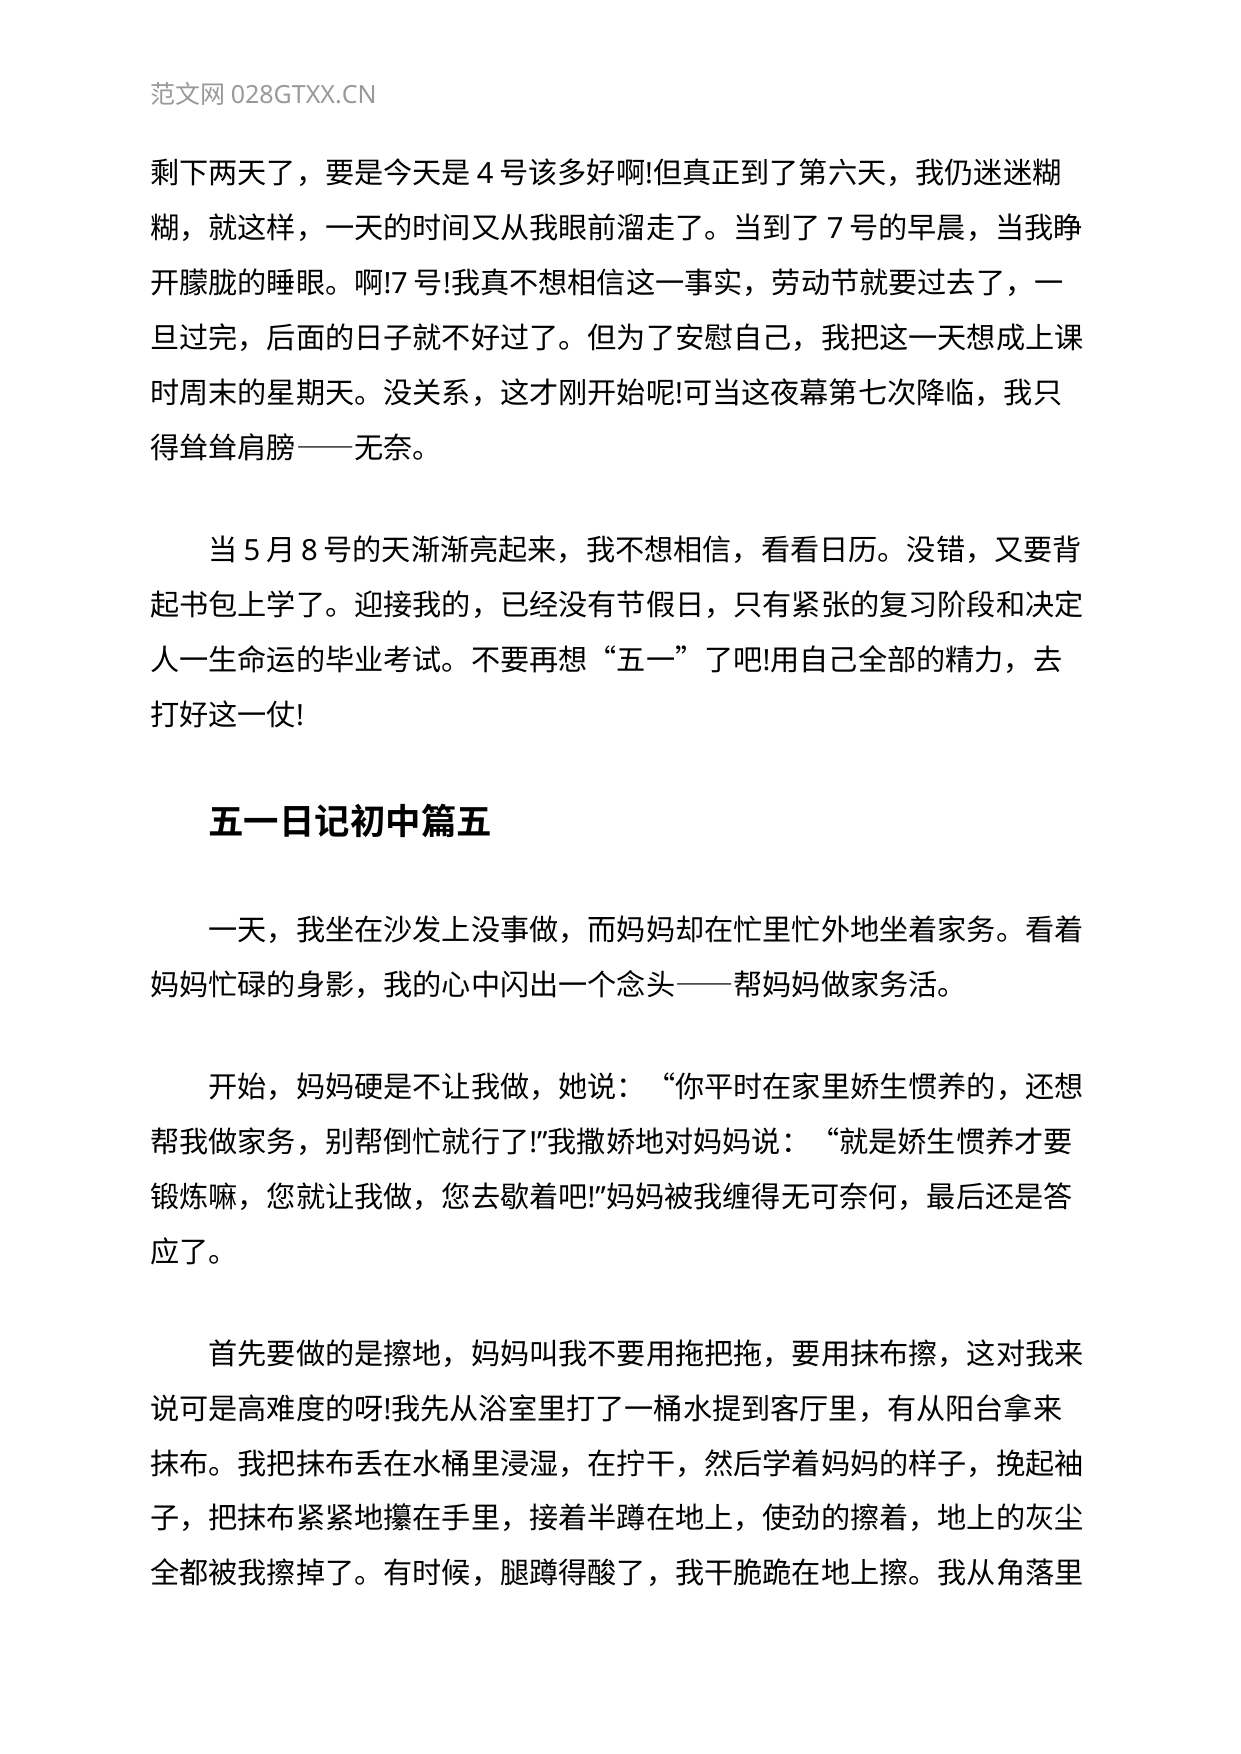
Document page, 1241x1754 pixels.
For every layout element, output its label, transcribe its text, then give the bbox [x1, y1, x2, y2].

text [150, 1330, 1090, 1592]
text 开始，妈妈硬是不让我做，她说：“你平时在家里娇生惯养的，还想帮我做家务，别帮倒忙就行了!”我撒娇地对妈妈说：“就是娇生惯养才要锻炼嘛，您就让我做，您去歇着吧!”妈妈被我缠得无可奈何，最后还是答应了。 [150, 1064, 1090, 1271]
text 一天，我坐在沙发上没事做，而妈妈却在忙里忙外地坐着家务。看着妈妈忙碌的身影，我的心中闪出一个念头――帮妈妈做家务活。 [150, 907, 1090, 1004]
text 五一日记初中篇五 [150, 793, 1090, 845]
text 当5月8号的天渐渐亮起来，我不想相信，看看日历。没错，又要背起书包上学了。迎接我的，已经没有节假日，只有紧张的复习阶段和决定人一生命运的毕业考试。不要再想“五一”了吧!用自己全部的精力，去打好这一仗! [150, 527, 1090, 734]
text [150, 150, 1090, 467]
